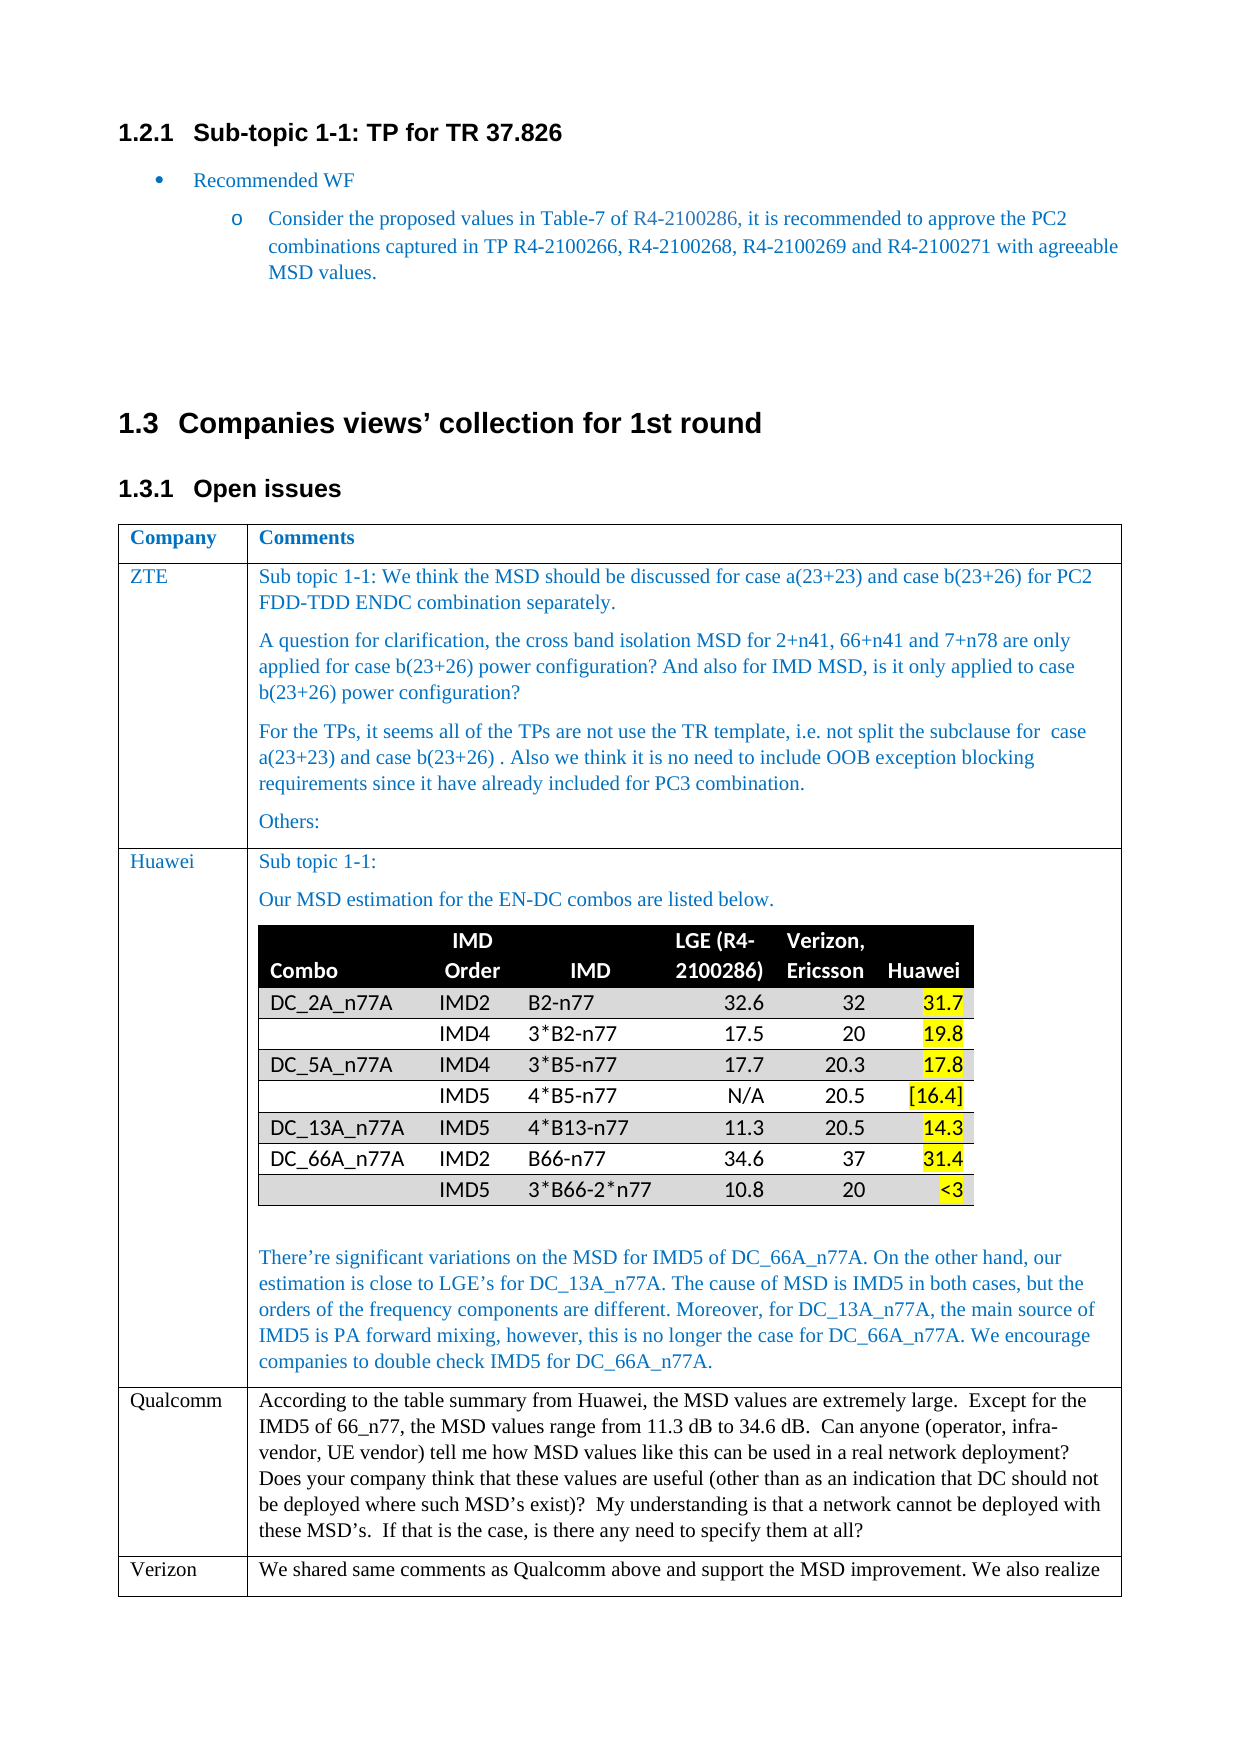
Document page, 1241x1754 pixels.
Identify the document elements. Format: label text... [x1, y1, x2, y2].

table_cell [248, 1557, 1121, 1596]
subtitle Open issues [118, 474, 1122, 502]
table_cell Sub topic 1-1: Our MSD estimation for the EN-DC combos are listed below. There’re significant variations on the MSD for IMD5 of DC_66A_n77A. On the other hand, our estimation is close to LGE’s for DC_13A_n77A. The cause of MSD is IMD5 in both cases, but the orders of the frequency components are different. Moreover, for DC_13A_n77A, the main source of IMD5 is PA forward mixing, however, this is no longer the case for DC_66A_n77A. We encourage companies to double check IMD5 for DC_66A_n77A. [248, 849, 1121, 1387]
list Recommended WF [156, 168, 1122, 192]
list Consider the proposed values in Table-7 of R4-2100286, it is recommended to approve the PC2 combinations captured in TP R4-2100266, R4-2100268, R4-2100269 and R4-2100271 with agreeable MSD values. [231, 206, 1122, 284]
table_cell ZTE [119, 564, 247, 847]
subtitle Sub-topic 1-1: TP for TR 37.826 [118, 118, 1122, 147]
table_cell Huawei [119, 849, 247, 1387]
table_cell Verizon [119, 1557, 247, 1596]
table_cell According to the table summary from Huawei, the MSD values are extremely large. Except for the IMD5 of 66_n77, the MSD values range from 11.3 dB to 34.6 dB. Can anyone (operator, infra-vendor, UE vendor) tell me how MSD values like this can be used in a real network deployment? Does your company think that these values are useful (other than as an indication that DC should not be deployed where such MSD’s exist)? My understanding is that a network cannot be deployed with these MSD’s. If that is the case, is there any need to specify them at all? [248, 1388, 1121, 1556]
table_cell Sub topic 1-1: We think the MSD should be discussed for case a(23+23) and case b(23+26) for PC2 FDD-TDD ENDC combination separately. A question for clarification, the cross band isolation MSD for 2+n41, 66+n41 and 7+n78 are only applied for case b(23+26) power configuration? And also for IMD MSD, is it only applied to case b(23+26) power configuration? For the TPs, it seems all of the TPs are not use the TR template, i.e. not split the subclause for case a(23+23) and case b(23+26) . Also we think it is no need to include OOB exception blocking requirements since it have already included for PC3 combination. Others: [248, 564, 1121, 847]
subtitle Companies views’ collection for 1st round [118, 406, 1122, 440]
table_header Comments [248, 525, 1121, 563]
table_cell Qualcomm [119, 1388, 247, 1556]
table_header Company [119, 525, 247, 563]
